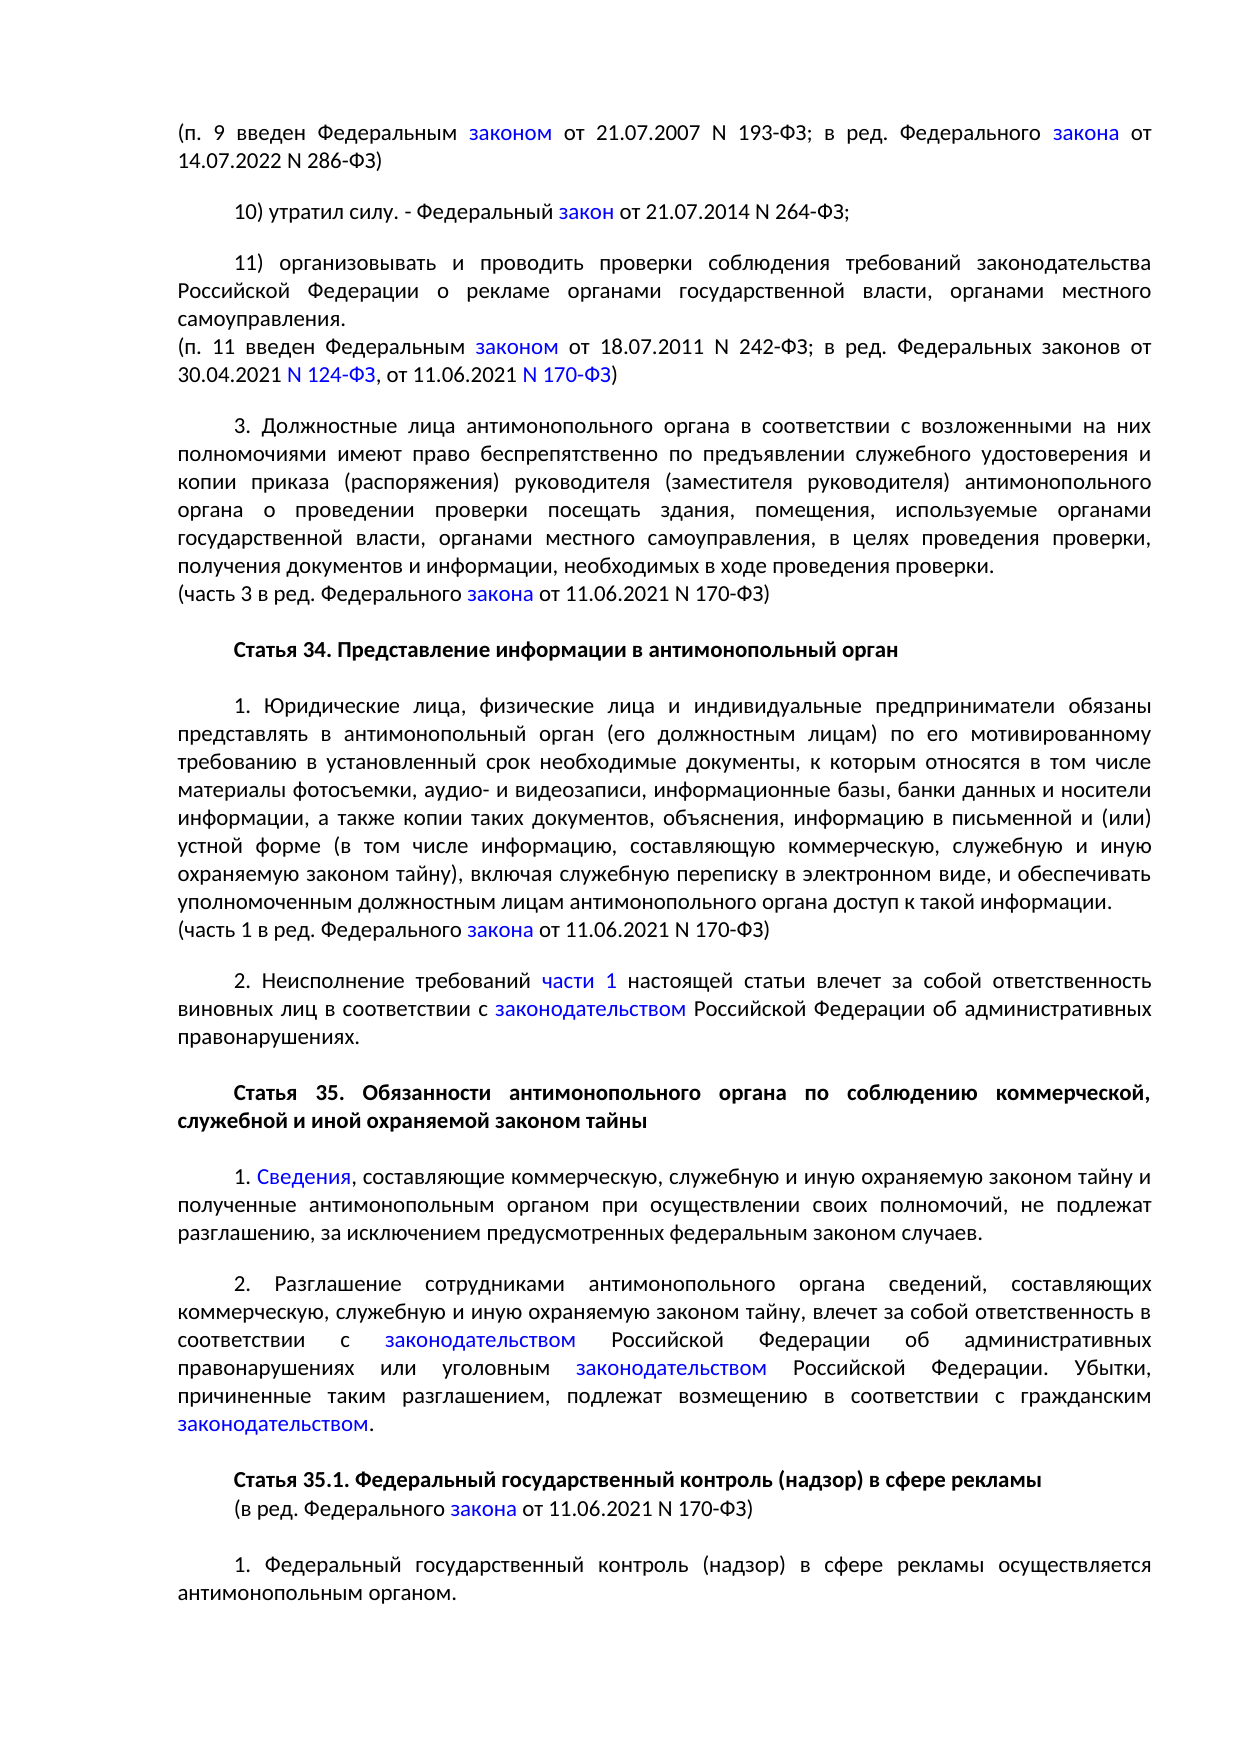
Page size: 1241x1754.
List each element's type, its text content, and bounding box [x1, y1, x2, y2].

text 2. Разглашение сотрудниками антимонопольного органа сведений, составляющих коммерческую, служебную и иную охраняемую законом тайну, влечет за собой ответственность в соответствии с законодательством Российской Федерации об административных правонарушениях или уголовным законодательством Российской Федерации. Убытки, причиненные таким разглашением, подлежат возмещению в соответствии с гражданским законодательством. [177, 1269, 1152, 1438]
text (п. 9 введен Федеральным законом от 21.07.2007 N 193-ФЗ; в ред. Федерального закона от 14.07.2022 N 286-ФЗ) [177, 118, 1152, 174]
text 11) организовывать и проводить проверки соблюдения требований законодательства Российской Федерации о рекламе органами государственной власти, органами местного самоуправления. [177, 248, 1152, 332]
text 1. Сведения, составляющие коммерческую, служебную и иную охраняемую законом тайну и полученные антимонопольным органом при осуществлении своих полномочий, не подлежат разглашению, за исключением предусмотренных федеральным законом случаев. [177, 1162, 1152, 1247]
text (часть 3 в ред. Федерального закона от 11.06.2021 N 170-ФЗ) [177, 579, 1152, 607]
text (часть 1 в ред. Федерального закона от 11.06.2021 N 170-ФЗ) [177, 915, 1152, 943]
text 1. Федеральный государственный контроль (надзор) в сфере рекламы осуществляется антимонопольным органом. [177, 1550, 1152, 1606]
text 1. Юридические лица, физические лица и индивидуальные предприниматели обязаны представлять в антимонопольный орган (его должностным лицам) по его мотивированному требованию в установленный срок необходимые документы, к которым относятся в том числе материалы фотосъемки, аудио- и видеозаписи, информационные базы, банки данных и носители информации, а также копии таких документов, объяснения, информацию в письменной и (или) устной форме (в том числе информацию, составляющую коммерческую, служебную и иную охраняемую законом тайну), включая служебную переписку в электронном виде, и обеспечивать уполномоченным должностным лицам антимонопольного органа доступ к такой информации. [177, 691, 1152, 915]
title Статья 34. Представление информации в антимонопольный орган [177, 635, 1152, 663]
title Статья 35.1. Федеральный государственный контроль (надзор) в сфере рекламы [177, 1466, 1152, 1494]
title Статья 35. Обязанности антимонопольного органа по соблюдению коммерческой, служебной и иной охраняемой законом тайны [177, 1078, 1152, 1134]
text (в ред. Федерального закона от 11.06.2021 N 170-ФЗ) [177, 1494, 1152, 1522]
text 10) утратил силу. - Федеральный закон от 21.07.2014 N 264-ФЗ; [177, 197, 1152, 225]
text (п. 11 введен Федеральным законом от 18.07.2011 N 242-ФЗ; в ред. Федеральных законов от 30.04.2021 N 124-ФЗ, от 11.06.2021 N 170-ФЗ) [177, 332, 1152, 388]
text 2. Неисполнение требований части 1 настоящей статьи влечет за собой ответственность виновных лиц в соответствии с законодательством Российской Федерации об административных правонарушениях. [177, 966, 1152, 1050]
text 3. Должностные лица антимонопольного органа в соответствии с возложенными на них полномочиями имеют право беспрепятственно по предъявлении служебного удостоверения и копии приказа (распоряжения) руководителя (заместителя руководителя) антимонопольного органа о проведении проверки посещать здания, помещения, используемые органами государственной власти, органами местного самоуправления, в целях проведения проверки, получения документов и информации, необходимых в ходе проведения проверки. [177, 411, 1152, 579]
